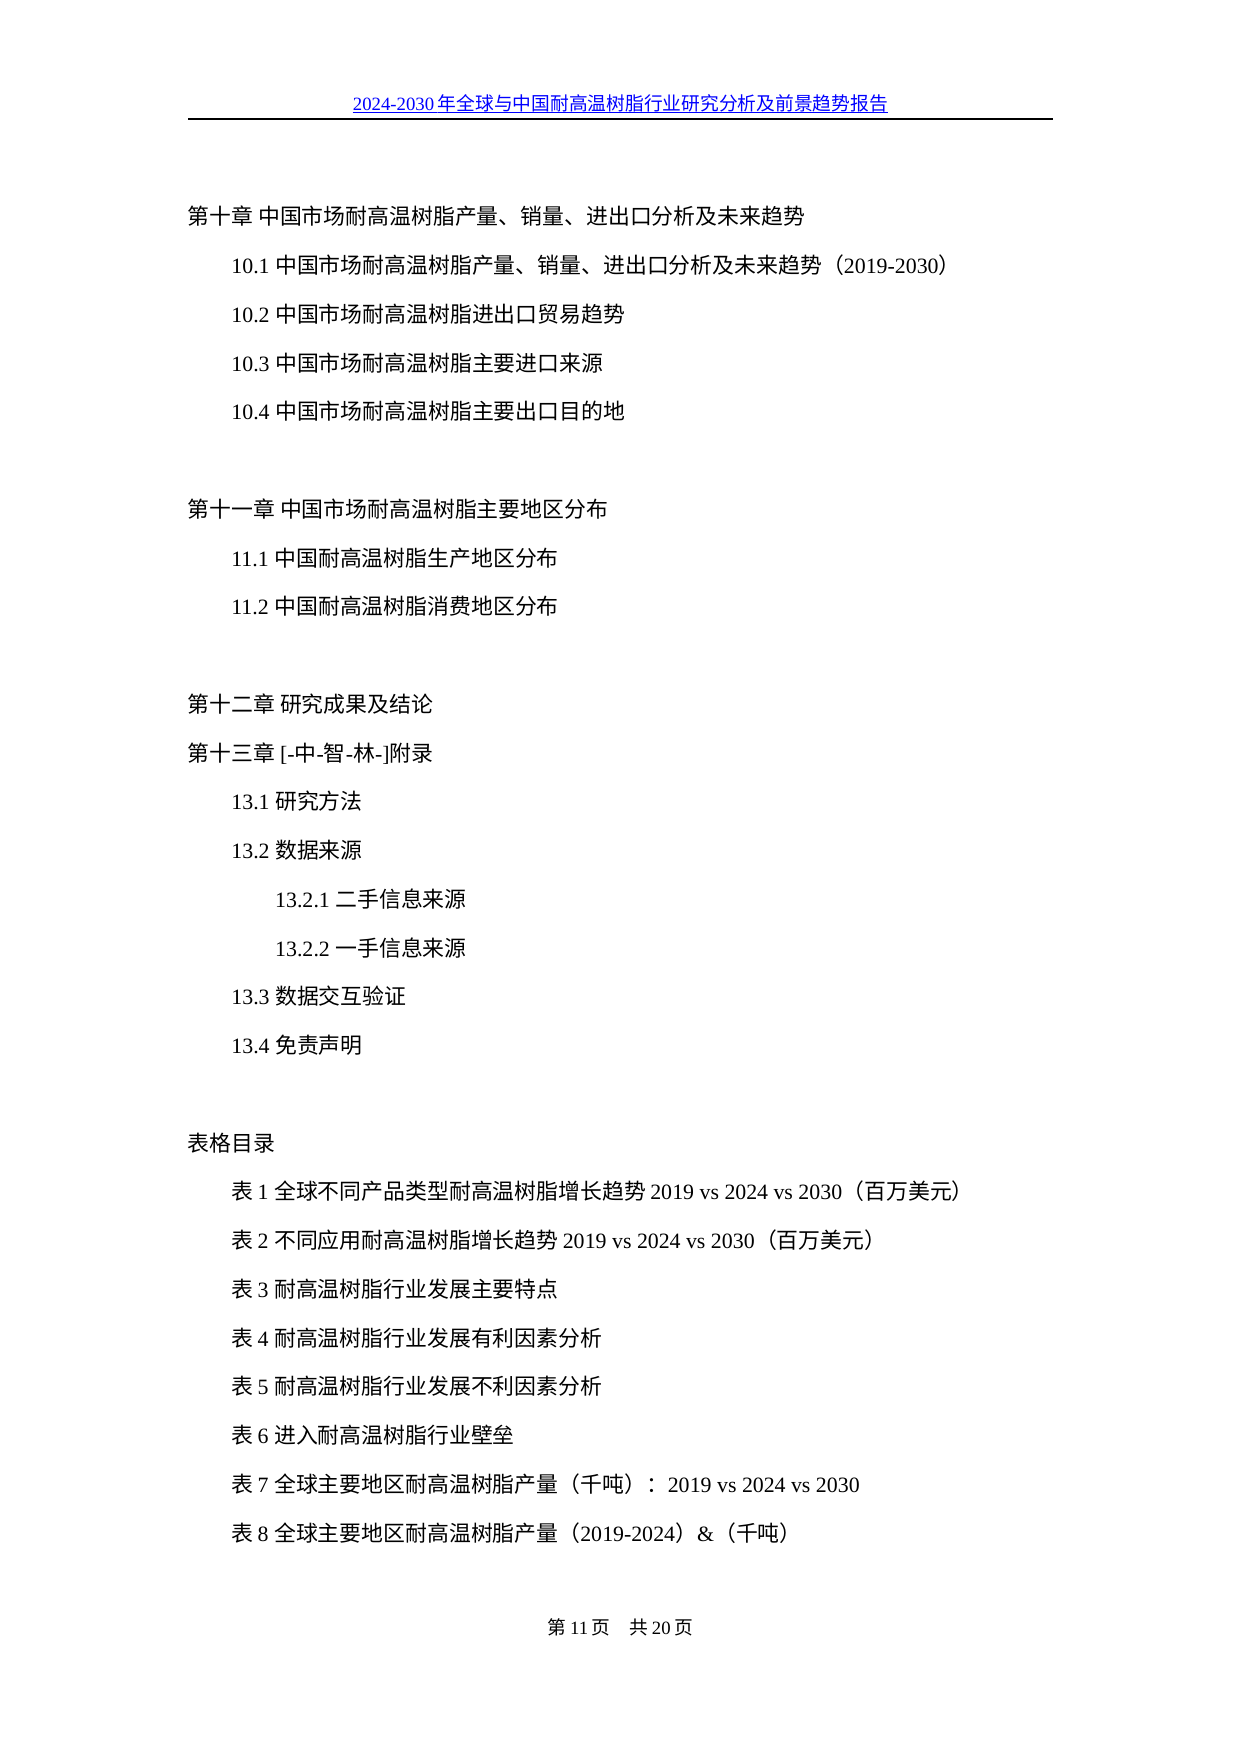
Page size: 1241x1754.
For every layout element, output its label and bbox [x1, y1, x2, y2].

text [187, 150, 1053, 1548]
